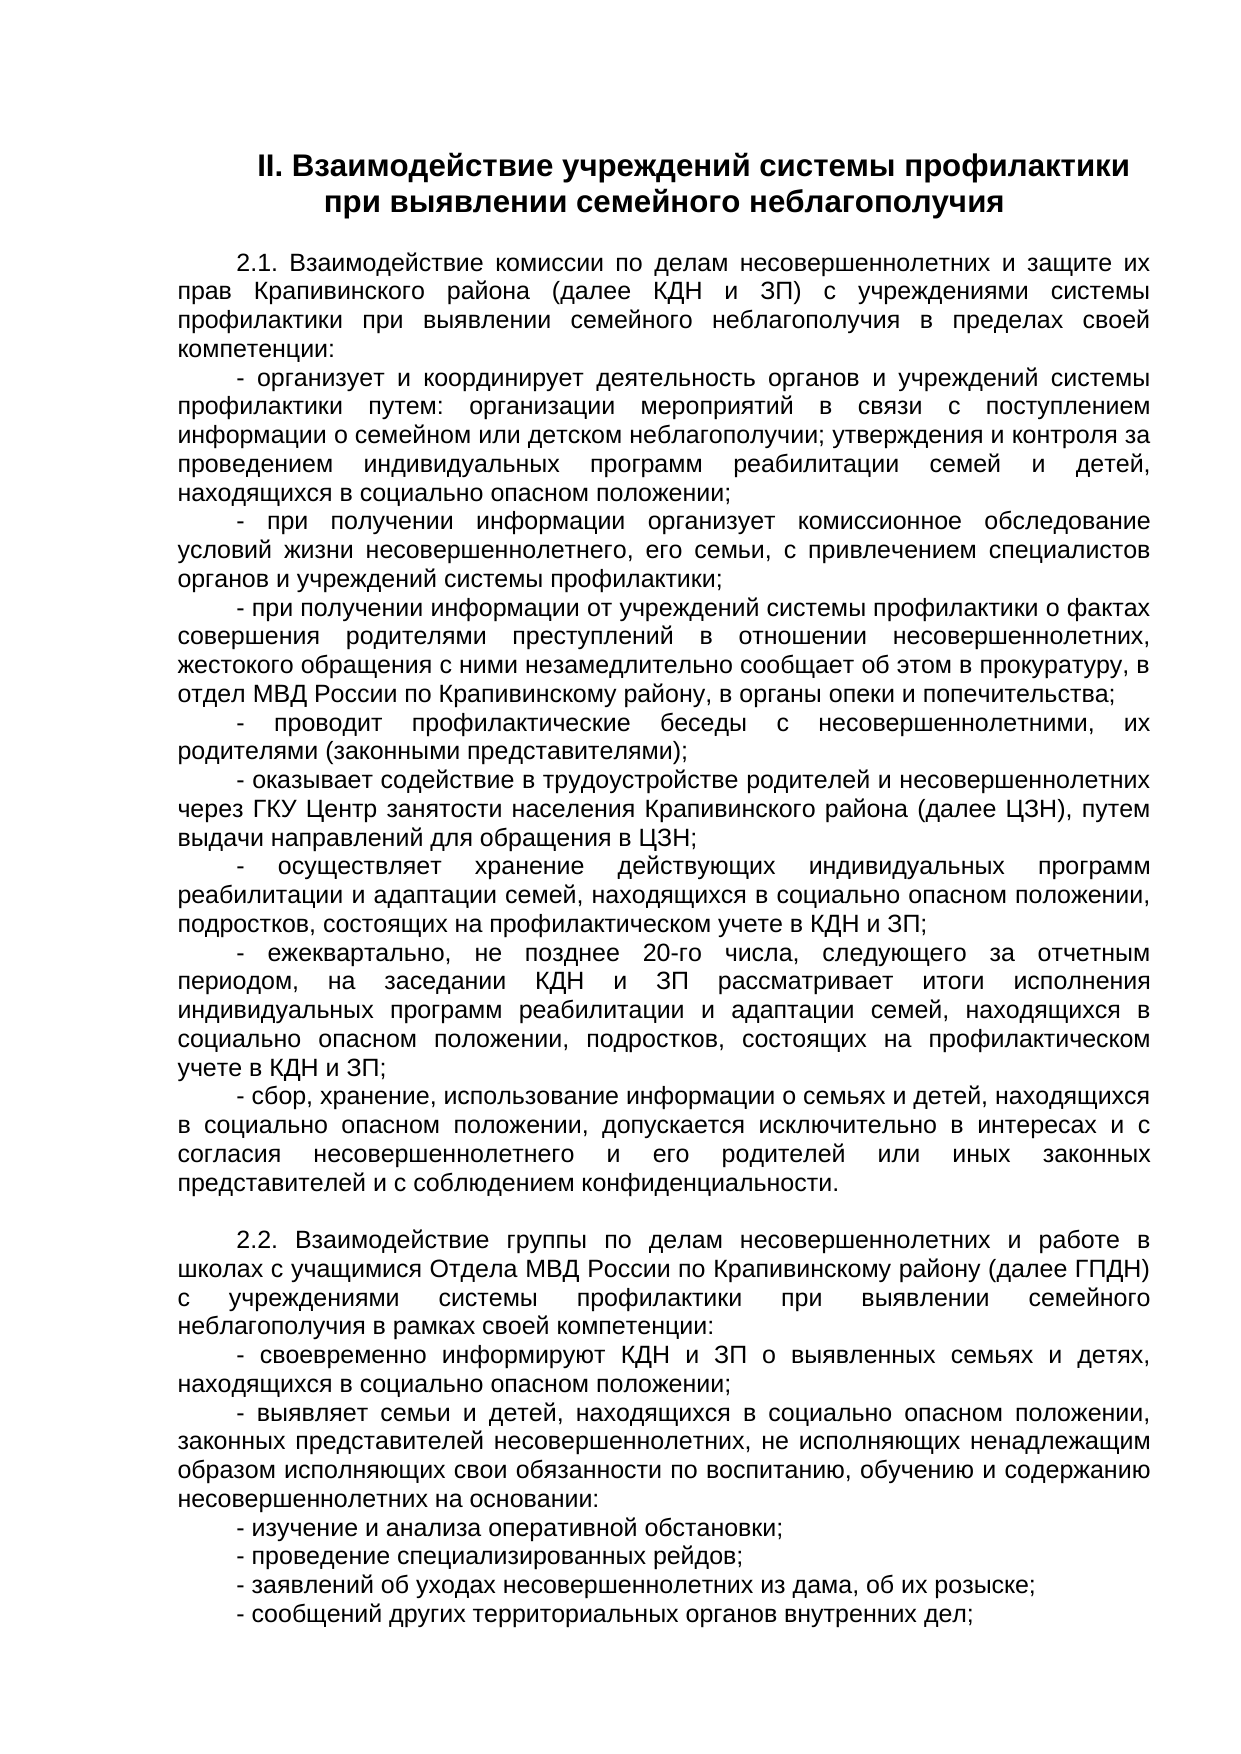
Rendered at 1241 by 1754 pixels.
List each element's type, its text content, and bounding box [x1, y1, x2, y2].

text - проведение специализированных рейдов; [177, 1541, 1152, 1570]
text 2.2. Взаимодействие группы по делам несовершеннолетних и работе в школах с учащимися Отдела МВД России по Крапивинскому району (далее ГПДН) с учреждениями системы профилактики при выявлении семейного неблагополучия в рамках своей компетенции: [177, 1225, 1152, 1340]
text - при получении информации организует комиссионное обследование условий жизни несовершеннолетнего, его семьи, с привлечением специалистов органов и учреждений системы профилактики; [177, 506, 1152, 592]
text II. Взаимодействие учреждений системы профилактики при выявлении семейного неблагополучия [177, 147, 1152, 219]
text - изучение и анализа оперативной обстановки; [177, 1512, 1152, 1541]
text - проводит профилактические беседы с несовершеннолетними, их родителями (законными представителями); [177, 707, 1152, 765]
text - ежеквартально, не позднее 20-го числа, следующего за отчетным периодом, на заседании КДН и ЗП рассматривает итоги исполнения индивидуальных программ реабилитации и адаптации семей, находящихся в социально опасном положении, подростков, состоящих на профилактическом учете в КДН и ЗП; [177, 937, 1152, 1081]
text - сбор, хранение, использование информации о семьях и детей, находящихся в социально опасном положении, допускается исключительно в интересах и с согласия несовершеннолетнего и его родителей или иных законных представителей и с соблюдением конфиденциальности. [177, 1081, 1152, 1196]
text - своевременно информируют КДН и ЗП о выявленных семьях и детях, находящихся в социально опасном положении; [177, 1340, 1152, 1397]
text - сообщений других территориальных органов внутренних дел; [177, 1599, 1152, 1627]
text - осуществляет хранение действующих индивидуальных программ реабилитации и адаптации семей, находящихся в социально опасном положении, подростков, состоящих на профилактическом учете в КДН и ЗП; [177, 851, 1152, 937]
text - заявлений об уходах несовершеннолетних из дама, об их розыске; [177, 1570, 1152, 1599]
text - при получении информации от учреждений системы профилактики о фактах совершения родителями преступлений в отношении несовершеннолетних, жестокого обращения с ними незамедлительно сообщает об этом в прокуратуру, в отдел МВД России по Крапивинскому району, в органы опеки и попечительства; [177, 592, 1152, 707]
text - оказывает содействие в трудоустройстве родителей и несовершеннолетних через ГКУ Центр занятости населения Крапивинского района (далее ЦЗН), путем выдачи направлений для обращения в ЦЗН; [177, 765, 1152, 851]
text - выявляет семьи и детей, находящихся в социально опасном положении, законных представителей несовершеннолетних, не исполняющих ненадлежащим образом исполняющих свои обязанности по воспитанию, обучению и содержанию несовершеннолетних на основании: [177, 1397, 1152, 1512]
text 2.1. Взаимодействие комиссии по делам несовершеннолетних и защите их прав Крапивинского района (далее КДН и ЗП) с учреждениями системы профилактики при выявлении семейного неблагополучия в пределах своей компетенции: [177, 247, 1152, 362]
text - организует и координирует деятельность органов и учреждений системы профилактики путем: организации мероприятий в связи с поступлением информации о семейном или детском неблагополучии; утверждения и контроля за проведением индивидуальных программ реабилитации семей и детей, находящихся в социально опасном положении; [177, 362, 1152, 506]
